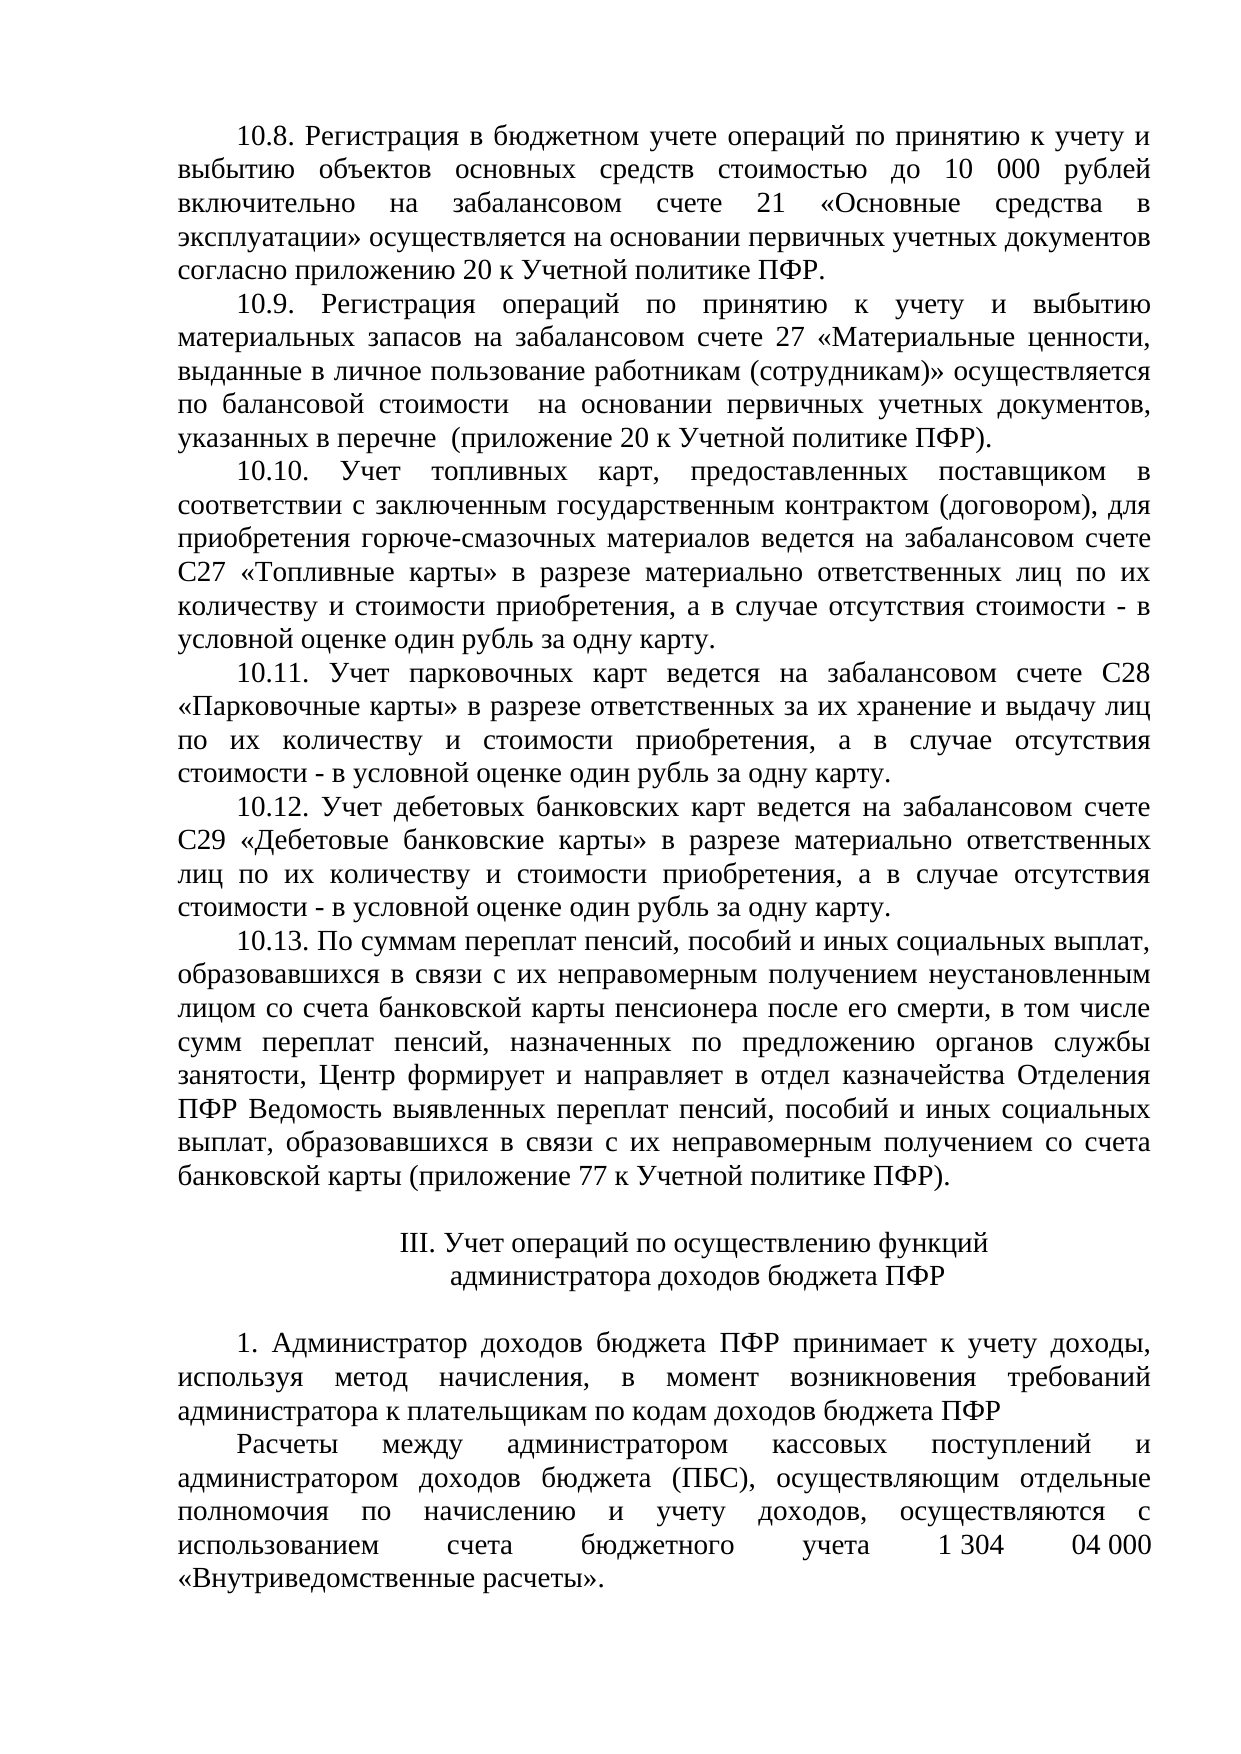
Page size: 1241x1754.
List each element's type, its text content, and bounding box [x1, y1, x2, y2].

text 10.12. Учет дебетовых банковских карт ведется на забалансовом счете С29 «Дебетовые банковские карты» в разрезе материально ответственных лиц по их количеству и стоимости приобретения, а в случае отсутствия стоимости - в условной оценке один рубль за одну карту. [177, 789, 1152, 923]
text 10.8. Регистрация в бюджетном учете операций по принятию к учету и выбытию объектов основных средств стоимостью до 10 000 рублей включительно на забалансовом счете 21 «Основные средства в эксплуатации» осуществляется на основании первичных учетных документов согласно приложению 20 к Учетной политике ПФР. [177, 118, 1152, 286]
text 10.10. Учет топливных карт, предоставленных поставщиком в соответствии с заключенным государственным контрактом (договором), для приобретения горюче-смазочных материалов ведется на забалансовом счете С27 «Топливные карты» в разрезе материально ответственных лиц по их количеству и стоимости приобретения, а в случае отсутствия стоимости - в условной оценке один рубль за одну карту. [177, 453, 1152, 655]
text Расчеты между администратором кассовых поступлений и администратором доходов бюджета (ПБС), осуществляющим отдельные полномочия по начислению и учету доходов, осуществляются с использованием счета бюджетного учета 1 304 04 000 «Внутриведомственные расчеты». [177, 1426, 1152, 1594]
text 10.9. Регистрация операций по принятию к учету и выбытию материальных запасов на забалансовом счете 27 «Материальные ценности, выданные в личное пользование работникам (сотрудникам)» осуществляется по балансовой стоимости на основании первичных учетных документов, указанных в перечне (приложение 20 к Учетной политике ПФР). [177, 286, 1152, 453]
text III. Учет операций по осуществлению функций [177, 1225, 1152, 1258]
text администратора доходов бюджета ПФР [177, 1258, 1152, 1292]
text 1. Администратор доходов бюджета ПФР принимает к учету доходы, используя метод начисления, в момент возникновения требований администратора к плательщикам по кодам доходов бюджета ПФР [177, 1326, 1152, 1426]
text 10.13. По суммам переплат пенсий, пособий и иных социальных выплат, образовавшихся в связи с их неправомерным получением неустановленным лицом со счета банковской карты пенсионера после его смерти, в том числе сумм переплат пенсий, назначенных по предложению органов службы занятости, Центр формирует и направляет в отдел казначейства Отделения ПФР Ведомость выявленных переплат пенсий, пособий и иных социальных выплат, образовавшихся в связи с их неправомерным получением со счета банковской карты (приложение 77 к Учетной политике ПФР). [177, 923, 1152, 1191]
text 10.11. Учет парковочных карт ведется на забалансовом счете С28 «Парковочные карты» в разрезе ответственных за их хранение и выдачу лиц по их количеству и стоимости приобретения, а в случае отсутствия стоимости - в условной оценке один рубль за одну карту. [177, 655, 1152, 789]
